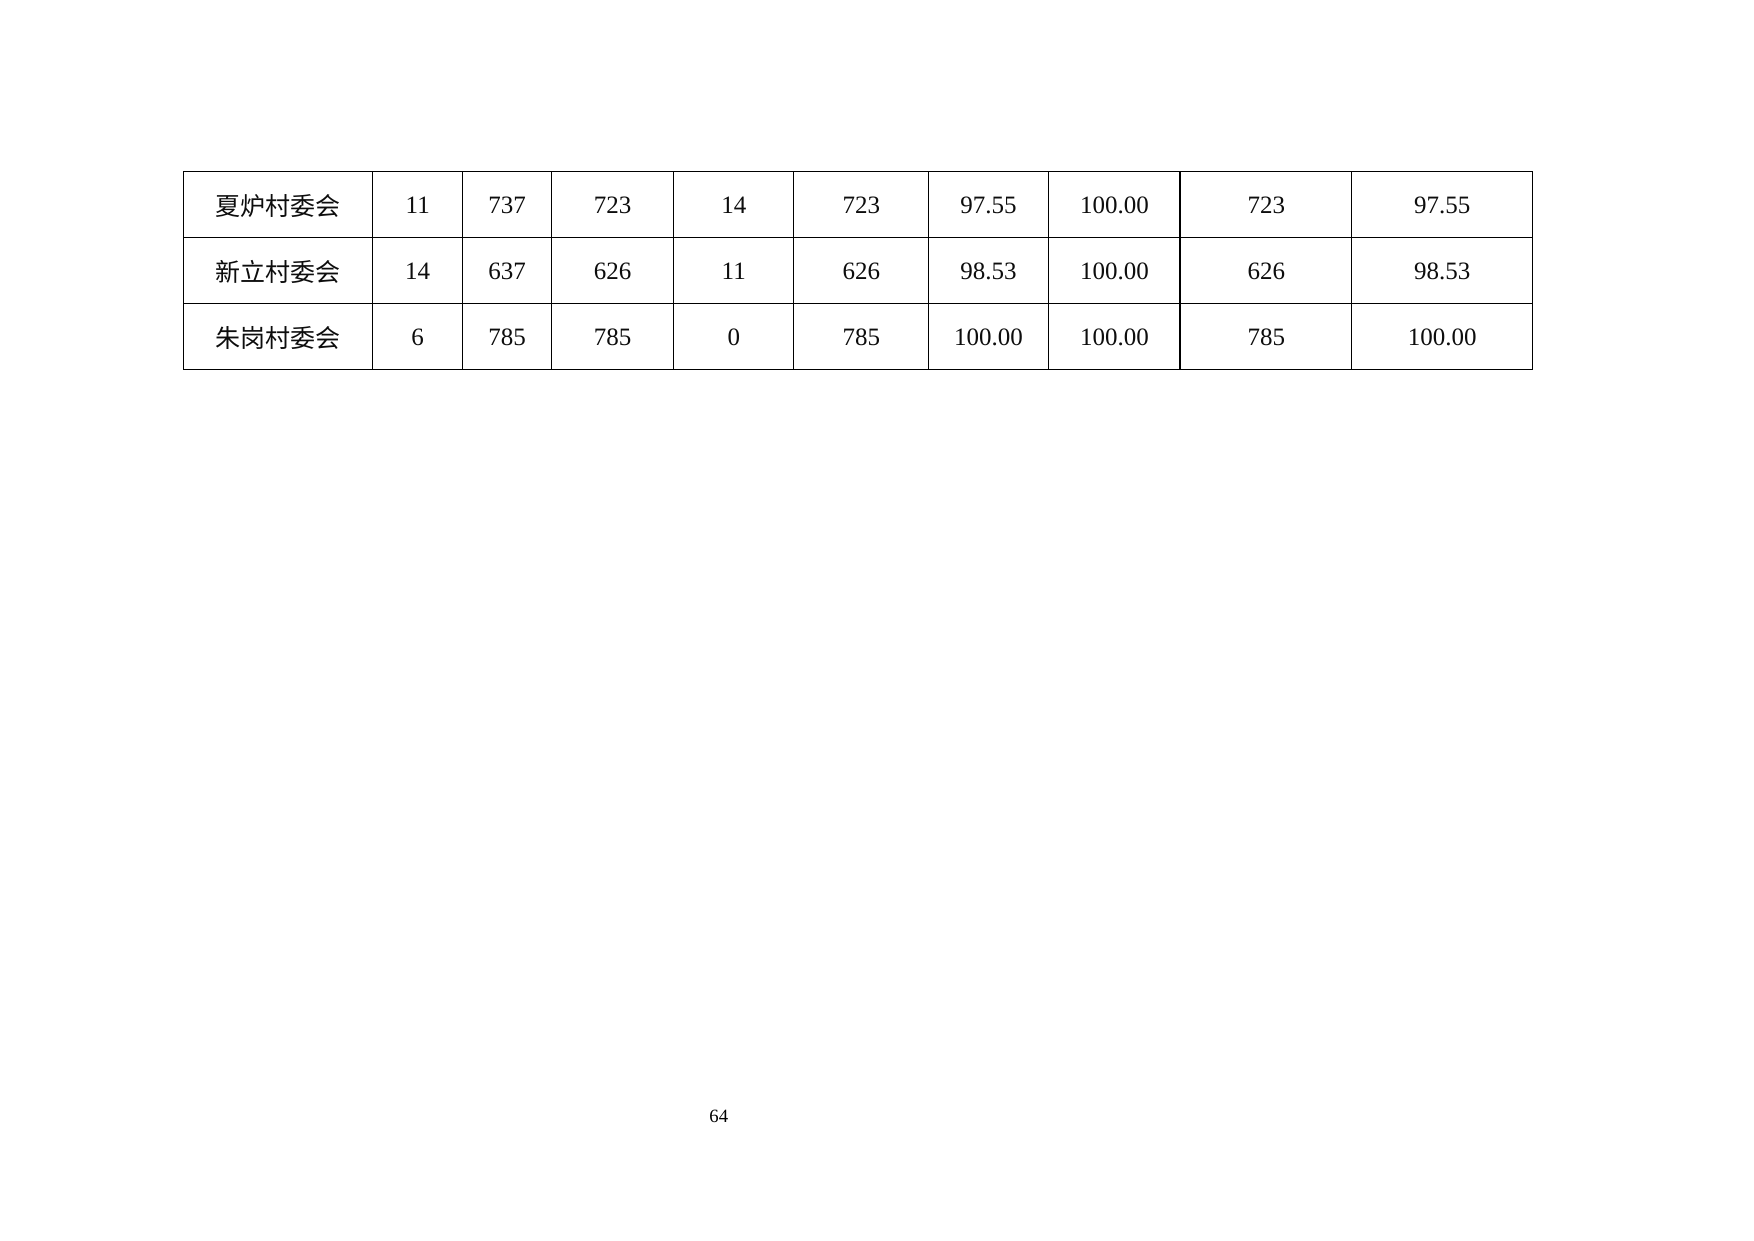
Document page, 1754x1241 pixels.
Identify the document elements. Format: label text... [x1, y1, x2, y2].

table_cell 100.00 [1352, 304, 1532, 369]
table_cell 朱岗村委会 [184, 304, 372, 369]
table_cell 723 [794, 172, 928, 237]
table_cell 785 [1181, 304, 1351, 369]
table_cell 100.00 [1049, 304, 1179, 369]
table_cell 626 [1181, 238, 1351, 303]
table_cell 785 [794, 304, 928, 369]
table_cell 11 [674, 238, 793, 303]
table_cell 98.53 [1352, 238, 1532, 303]
table_cell 626 [794, 238, 928, 303]
table_cell 737 [463, 172, 551, 237]
table_cell 97.55 [929, 172, 1048, 237]
table_cell 637 [463, 238, 551, 303]
table_cell 0 [674, 304, 793, 369]
table_cell 14 [674, 172, 793, 237]
table_cell 6 [373, 304, 462, 369]
table_cell 785 [552, 304, 673, 369]
table_cell 11 [373, 172, 462, 237]
table_cell 100.00 [1049, 238, 1179, 303]
table_cell 100.00 [929, 304, 1048, 369]
table_cell 723 [1181, 172, 1351, 237]
table_cell 785 [463, 304, 551, 369]
table_cell 626 [552, 238, 673, 303]
table_cell 98.53 [929, 238, 1048, 303]
table_cell 100.00 [1049, 172, 1179, 237]
table_cell 97.55 [1352, 172, 1532, 237]
table_cell 夏炉村委会 [184, 172, 372, 237]
table_cell 723 [552, 172, 673, 237]
table_cell 14 [373, 238, 462, 303]
table_cell 新立村委会 [184, 238, 372, 303]
